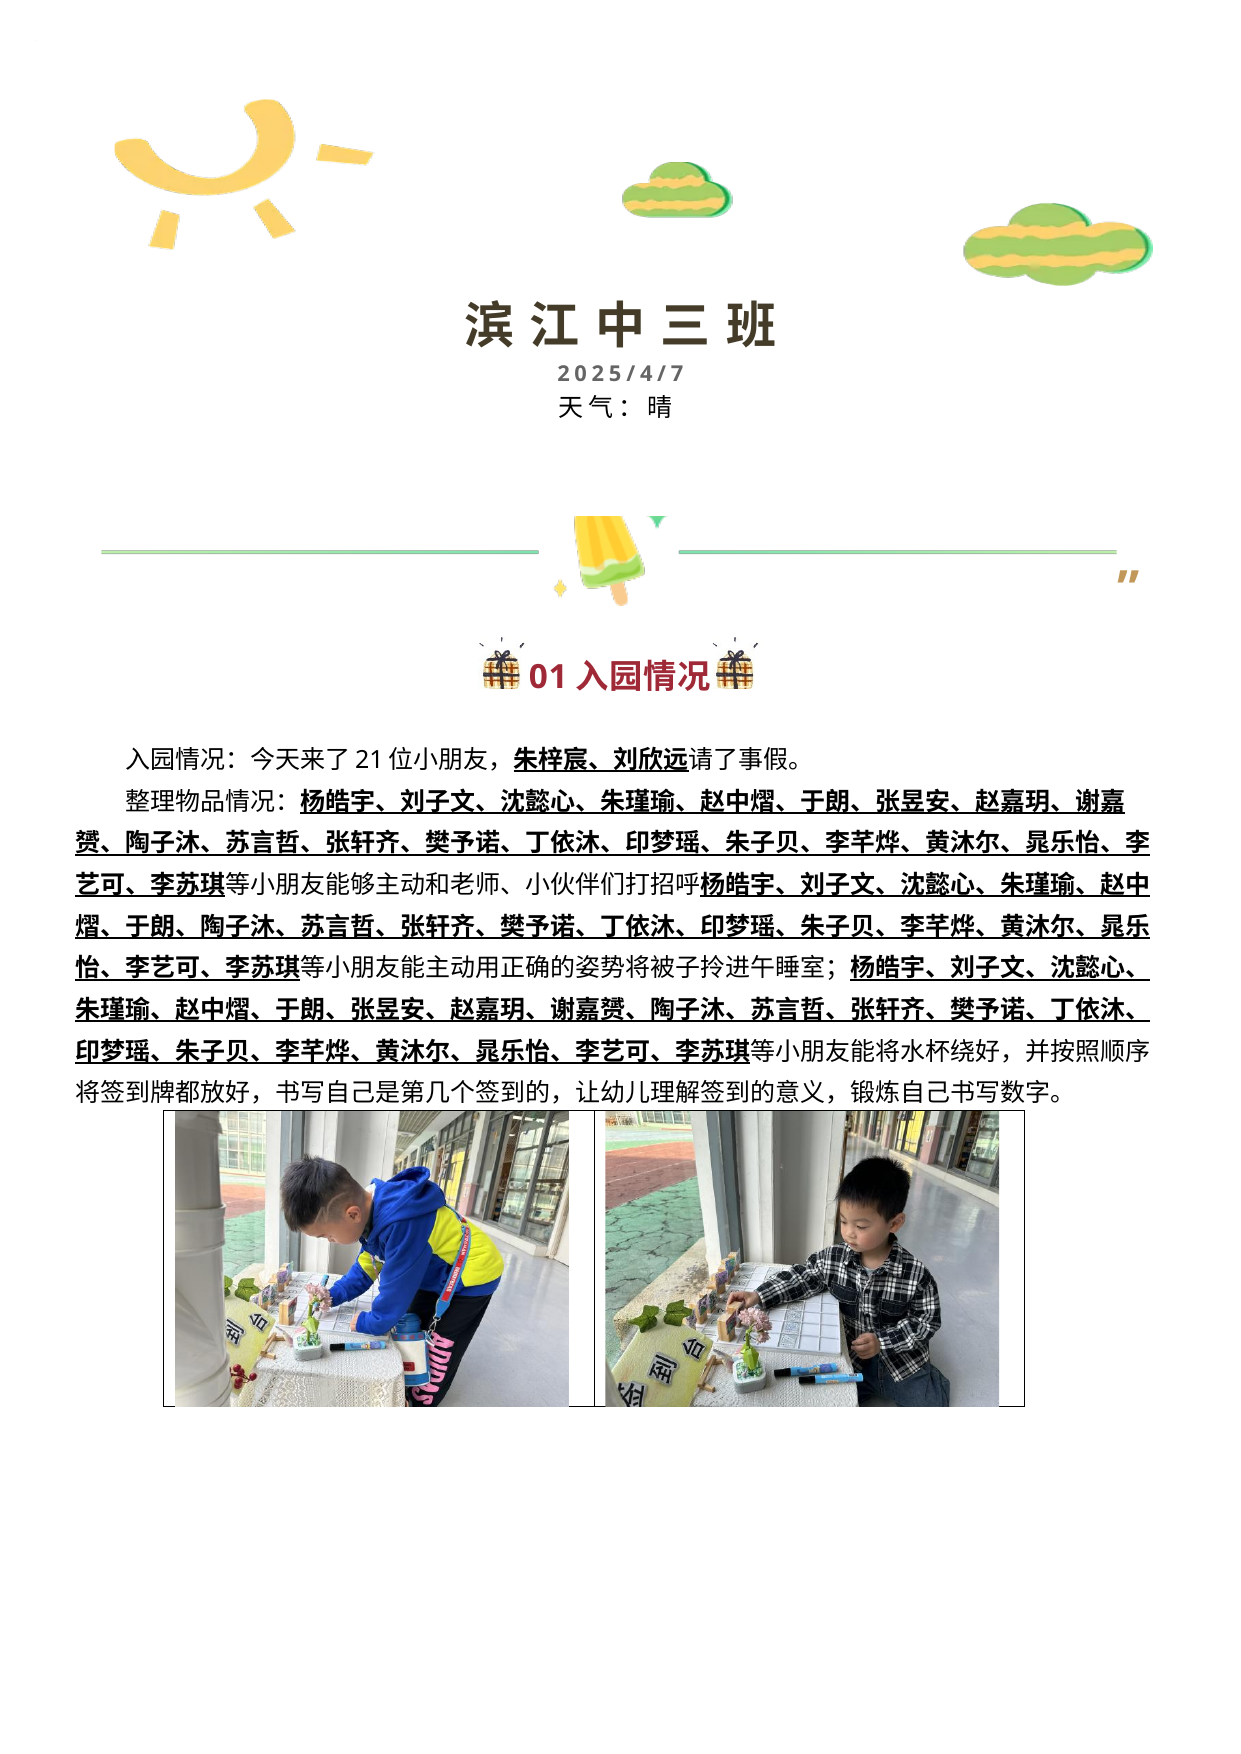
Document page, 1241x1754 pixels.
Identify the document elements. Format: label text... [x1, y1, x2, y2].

picture [711, 637, 763, 689]
table_header [164, 1111, 175, 1406]
text 滨江中三班 [75, 286, 1165, 358]
text 整理物品情况：杨皓宇、刘子文、沈懿心、朱瑾瑜、赵中熠、于朗、张昱安、赵嘉玥、谢嘉赟、陶子沐、苏言哲、张轩齐、樊予诺、丁依沐、印梦瑶、朱子贝、李芊烨、黄沐尔、晁乐怡、李艺可、李苏琪等小朋友能够主动和老师、小伙伴们打招呼杨皓宇、刘子文、沈懿心、朱瑾瑜、赵中熠、于朗、陶子沐、苏言哲、张轩齐、樊予诺、丁依沐、印梦瑶、朱子贝、李芊烨、黄沐尔、晁乐怡、李艺可、李苏琪等小朋友能主动用正确的姿势将被子拎进午睡室；杨皓宇、刘子文、沈懿心、朱瑾瑜、赵中熠、于朗、张昱安、赵嘉玥、谢嘉赟、陶子沐、苏言哲、张轩齐、樊予诺、丁依沐、印梦瑶、朱子贝、李芊烨、黄沐尔、晁乐怡、李艺可、李苏琪等小朋友能将水杯绕好，并按照顺序将签到牌都放好，书写自己是第几个签到的，让幼儿理解签到的意义，锻炼自己书写数字。 [75, 777, 1165, 1110]
picture [114, 99, 1153, 286]
picture [605, 1111, 1000, 1407]
text 01入园情况 [75, 638, 1165, 699]
table_header [1000, 1111, 1024, 1406]
table_header [569, 1111, 594, 1406]
table_header [595, 1111, 605, 1406]
picture [175, 1111, 569, 1407]
picture [478, 637, 529, 689]
picture [101, 516, 1117, 606]
text 2025/4/7 [75, 358, 1165, 388]
text 入园情况：今天来了21位小朋友，朱梓宸、刘欣远请了事假。 [75, 735, 1165, 777]
text 天气：晴 [75, 388, 1165, 424]
